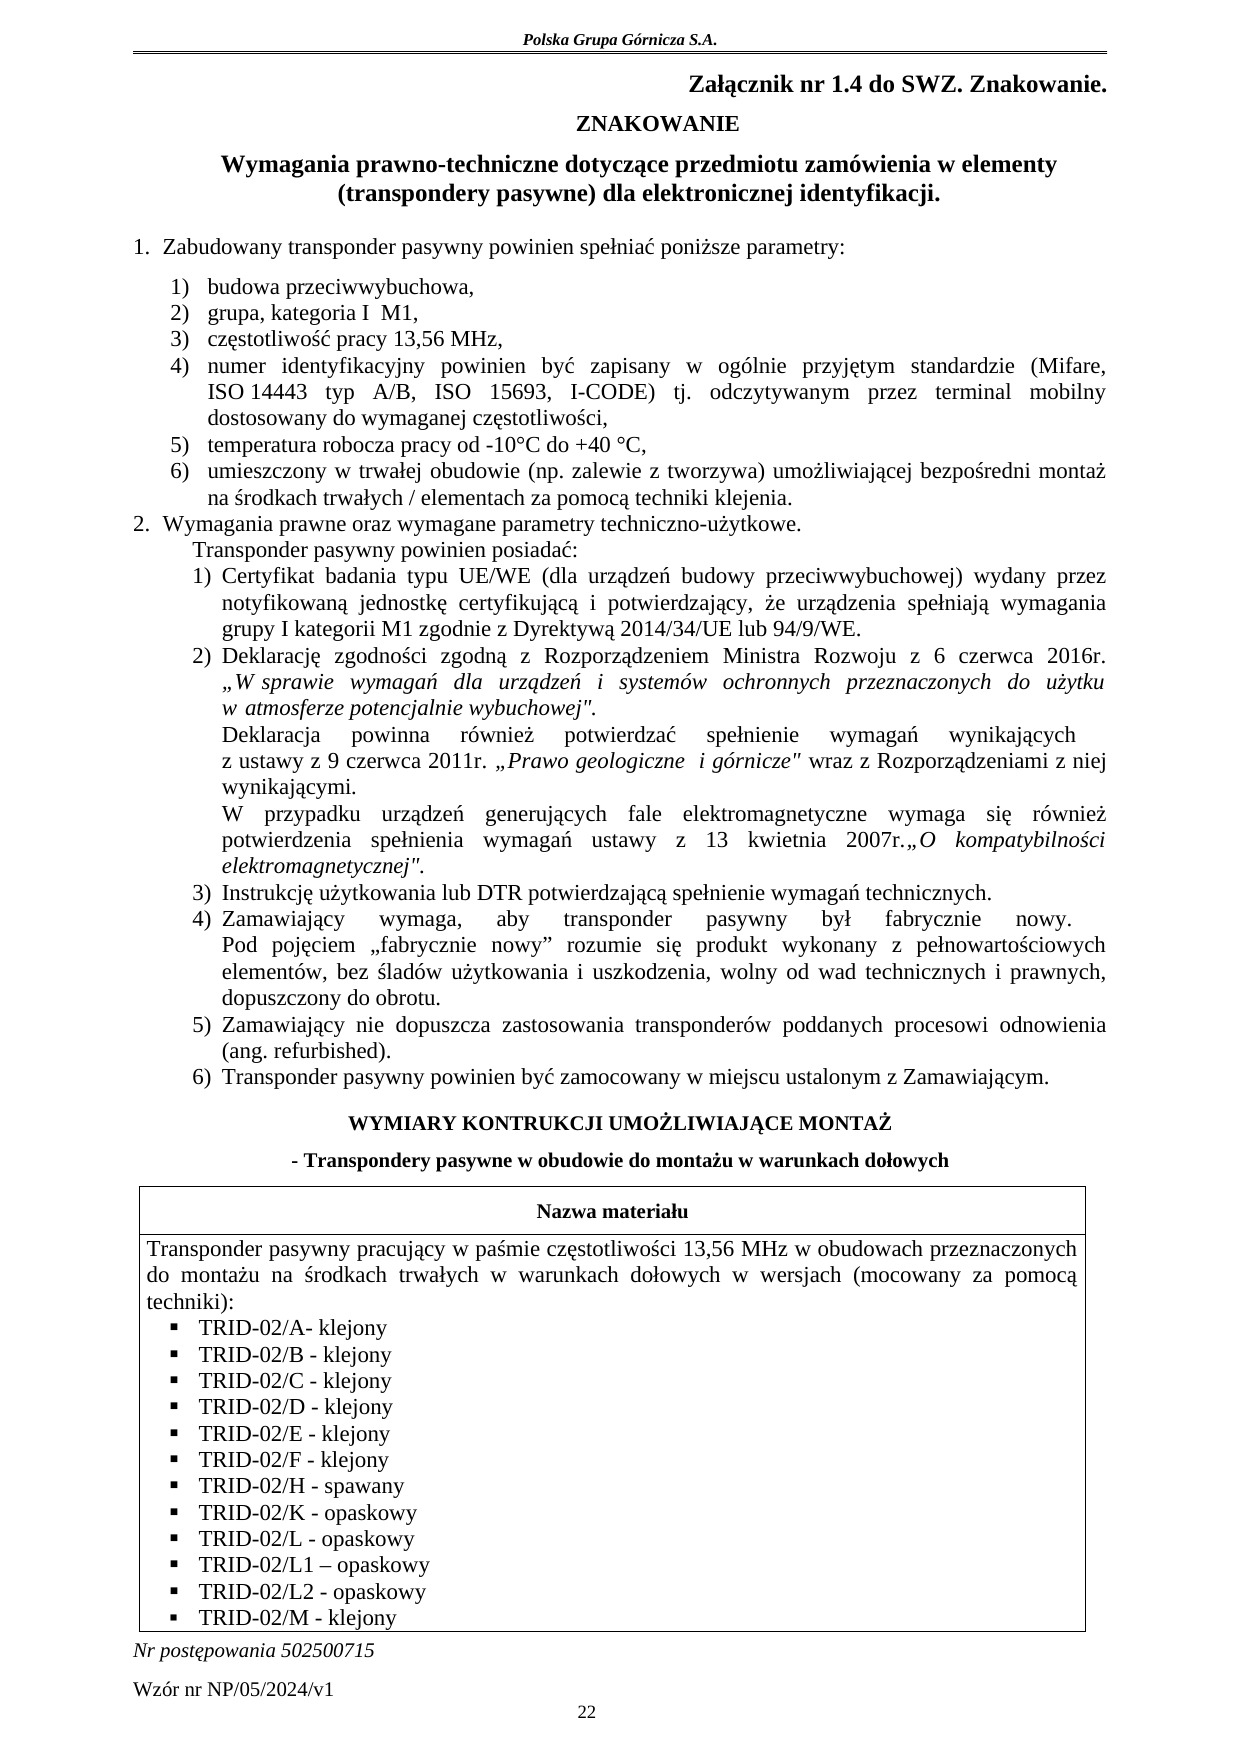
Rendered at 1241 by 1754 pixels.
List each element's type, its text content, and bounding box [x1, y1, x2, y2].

list Certyfikat badania typu UE/WE (dla urządzeń budowy przeciwwybuchowej) wydany przez notyfikowaną jednostkę certyfikującą i potwierdzający, że urządzenia spełniają wymagania grupy I kategorii M1 zgodnie z Dyrektywą 2014/34/UE lub 94/9/WE. [192, 563, 1107, 642]
text - Transpondery pasywne w obudowie do montażu w warunkach dołowych [133, 1148, 1107, 1172]
list budowa przeciwwybuchowa, [170, 273, 1107, 299]
list Zamawiający nie dopuszcza zastosowania transponderów poddanych procesowi odnowienia (ang. refurbished). [192, 1011, 1107, 1063]
text Deklaracja powinna również potwierdzać spełnienie wymagań wynikających z ustawy z 9 czerwca 2011r. „Prawo geologiczne i górnicze" wraz z Rozporządzeniami z niej wynikającymi. [222, 721, 1107, 800]
text WYMIARY KONTRUKCJI UMOŻLIWIAJĄCE MONTAŻ [133, 1111, 1107, 1135]
text Załącznik nr 1.4 do SWZ. Znakowanie. [103, 69, 1107, 98]
list Wymagania prawne oraz wymagane parametry techniczno-użytkowe. [133, 510, 1107, 536]
list częstotliwość pracy 13,56 MHz, [170, 325, 1107, 352]
list Zabudowany transponder pasywny powinien spełniać poniższe parametry: [133, 233, 1107, 259]
text W przypadku urządzeń generujących fale elektromagnetyczne wymaga się również potwierdzenia spełnienia wymagań ustawy z 13 kwietnia 2007r.„O kompatybilności elektromagnetycznej". [222, 800, 1107, 879]
list Zamawiający wymaga, aby transponder pasywny był fabrycznie nowy. Pod pojęciem „fabrycznie nowy” rozumie się produkt wykonany z pełnowartościowych elementów, bez śladów użytkowania i uszkodzenia, wolny od wad technicznych i prawnych, dopuszczony do obrotu. [192, 905, 1107, 1011]
list numer identyfikacyjny powinien być zapisany w ogólnie przyjętym standardzie (Mifare, ISO 14443 typ A/B, ISO 15693, I-CODE) tj. odczytywanym przez terminal mobilny dostosowany do wymaganej częstotliwości, [170, 352, 1107, 431]
text Transponder pasywny powinien posiadać: [192, 536, 1107, 563]
list Instrukcję użytkowania lub DTR potwierdzającą spełnienie wymagań technicznych. [192, 879, 1107, 905]
text Wymagania prawno-techniczne dotyczące przedmiotu zamówienia w elementy (transpondery pasywne) dla elektronicznej identyfikacji. [170, 149, 1107, 207]
list Transponder pasywny powinien być zamocowany w miejscu ustalonym z Zamawiającym. [192, 1063, 1107, 1090]
list temperatura robocza pracy od -10°C do +40 °C, [170, 431, 1107, 457]
list Deklarację zgodności zgodną z Rozporządzeniem Ministra Rozwoju z 6 czerwca 2016r. „W sprawie wymagań dla urządzeń i systemów ochronnych przeznaczonych do użytku w atmosferze potencjalnie wybuchowej". [192, 642, 1107, 721]
table_header Nazwa materiału [140, 1187, 1085, 1234]
table_cell Transponder pasywny pracujący w paśmie częstotliwości 13,56 MHz w obudowach przeznaczonych do montażu na środkach trwałych w warunkach dołowych w wersjach (mocowany za pomocą techniki): TRID-02/A- klejony TRID-02/B - klejony TRID-02/C - klejony TRID-02/D - klejony TRID-02/E - klejony TRID-02/F - klejony TRID-02/H - spawany TRID-02/K - opaskowy TRID-02/L - opaskowy TRID-02/L1 – opaskowy TRID-02/L2 - opaskowy TRID-02/M - klejony [140, 1235, 1085, 1631]
list grupa, kategoria I M1, [170, 299, 1107, 325]
text ZNAKOWANIE [208, 111, 1107, 137]
list umieszczony w trwałej obudowie (np. zalewie z tworzywa) umożliwiającej bezpośredni montaż na środkach trwałych / elementach za pomocą techniki klejenia. [170, 457, 1107, 510]
